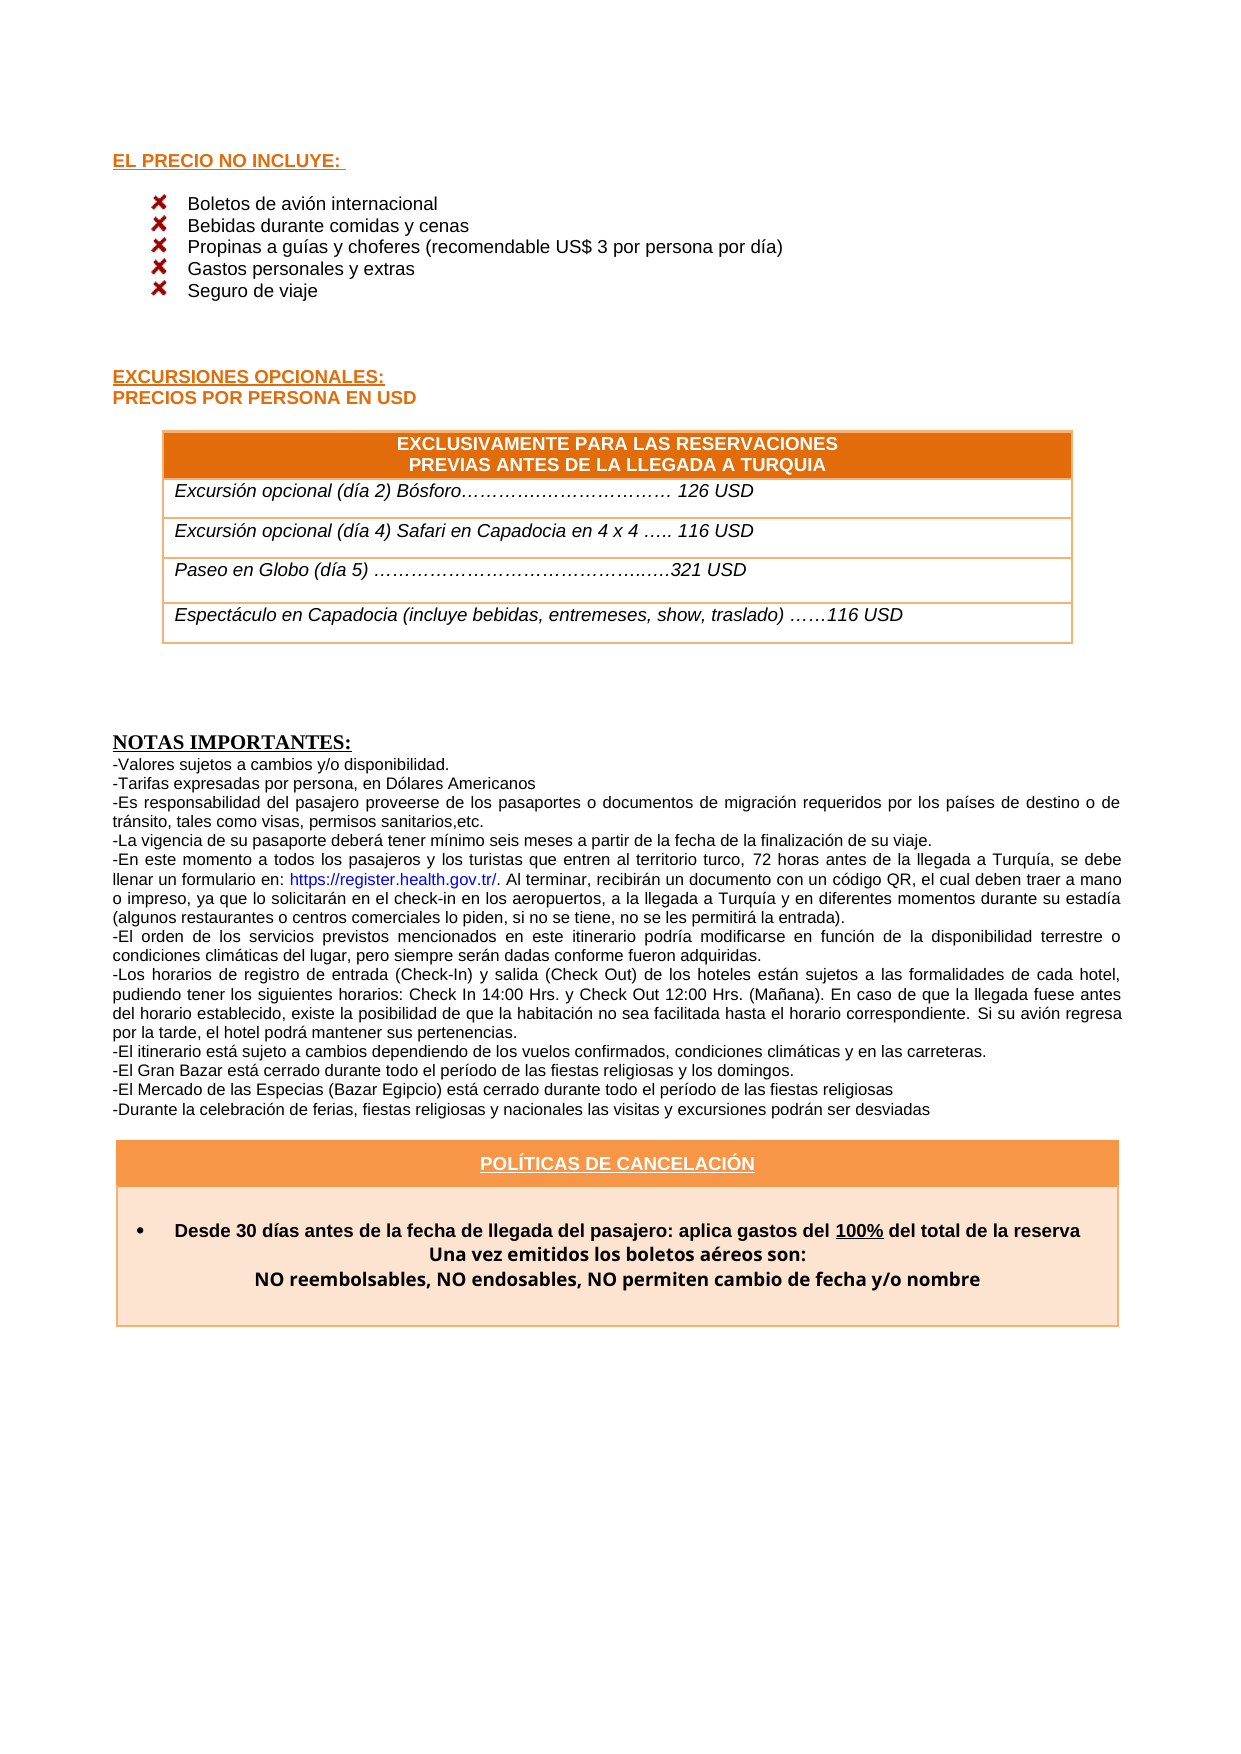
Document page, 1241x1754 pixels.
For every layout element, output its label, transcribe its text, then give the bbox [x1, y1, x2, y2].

table_header EXCLUSIVAMENTE PARA LAS RESERVACIONES PREVIAS ANTES DE LA LLEGADA A TURQUIA [164, 433, 1071, 478]
picture [151, 215, 168, 233]
text -En este momento a todos los pasajeros y los turistas que entren al territorio turco, 72 horas antes de la llegada a Turquía, se debe llenar un formulario en: https://register.health.gov.tr/. Al terminar, recibirán un documento con un código QR, el cual deben traer a mano o impreso, ya que lo solicitarán en el check-in en los aeropuertos, a la llegada a Turquía y en diferentes momentos durante su estadía (algunos restaurantes o centros comerciales lo piden, si no se tiene, no se les permitirá la entrada). [112, 850, 1122, 927]
table_cell Espectáculo en Capadocia (incluye bebidas, entremeses, show, traslado) ……116 USD [164, 604, 1071, 642]
table_cell Excursión opcional (día 4) Safari en Capadocia en 4 x 4 ….. 116 USD [164, 519, 1071, 557]
text -El Gran Bazar está cerrado durante todo el período de las fiestas religiosas y los domingos. [112, 1061, 1122, 1080]
table_header POLÍTICAS DE CANCELACIÓN [118, 1142, 1117, 1185]
list Seguro de viaje [150, 279, 1122, 301]
picture [151, 194, 168, 211]
text -Es responsabilidad del pasajero proveerse de los pasaportes o documentos de migración requeridos por los países de destino o de tránsito, tales como visas, permisos sanitarios,etc. [112, 793, 1122, 831]
text EL PRECIO NO INCLUYE: [112, 150, 1122, 172]
table_cell Paseo en Globo (día 5) ……………………………………..….321 USD [164, 559, 1071, 602]
text PRECIOS POR PERSONA EN USD [112, 387, 1122, 409]
picture [151, 258, 168, 276]
text -La vigencia de su pasaporte deberá tener mínimo seis meses a partir de la fecha de la finalización de su viaje. [112, 831, 1122, 850]
picture [151, 237, 168, 254]
list Bebidas durante comidas y cenas [150, 215, 1122, 236]
text -Los horarios de registro de entrada (Check-In) y salida (Check Out) de los hoteles están sujetos a las formalidades de cada hotel, pudiendo tener los siguientes horarios: Check In 14:00 Hrs. y Check Out 12:00 Hrs. (Mañana). En caso de que la llegada fuese antes del horario establecido, existe la posibilidad de que la habitación no sea facilitada hasta el horario correspondiente. Si su avión regresa por la tarde, el hotel podrá mantener sus pertenencias. [112, 965, 1122, 1042]
table_cell Excursión opcional (día 2) Bósforo………….………………… 126 USD [164, 480, 1071, 517]
list Boletos de avión internacional [150, 193, 1122, 215]
list Propinas a guías y choferes (recomendable US$ 3 por persona por día) [150, 236, 1122, 258]
text -Tarifas expresadas por persona, en Dólares Americanos [112, 773, 1176, 793]
text -El itinerario está sujeto a cambios dependiendo de los vuelos confirmados, condiciones climáticas y en las carreteras. [112, 1042, 1122, 1061]
table_cell Desde 30 días antes de la fecha de llegada del pasajero: aplica gastos del 100% del total de la reserva Una vez emitidos los boletos aéreos son: NO reembolsables, NO endosables, NO permiten cambio de fecha y/o nombre [118, 1187, 1117, 1325]
text -Valores sujetos a cambios y/o disponibilidad. [112, 754, 1122, 773]
text -El orden de los servicios previstos mencionados en este itinerario podría modificarse en función de la disponibilidad terrestre o condiciones climáticas del lugar, pero siempre serán dadas conforme fueron adquiridas. [112, 927, 1122, 965]
text EXCURSIONES OPCIONALES: [112, 366, 1122, 387]
list Gastos personales y extras [150, 258, 1122, 279]
text NOTAS IMPORTANTES: [112, 730, 1122, 754]
picture [151, 280, 168, 297]
text -El Mercado de las Especias (Bazar Egipcio) está cerrado durante todo el período de las fiestas religiosas [112, 1080, 1122, 1099]
text -Durante la celebración de ferias, fiestas religiosas y nacionales las visitas y excursiones podrán ser desviadas [112, 1099, 1122, 1118]
